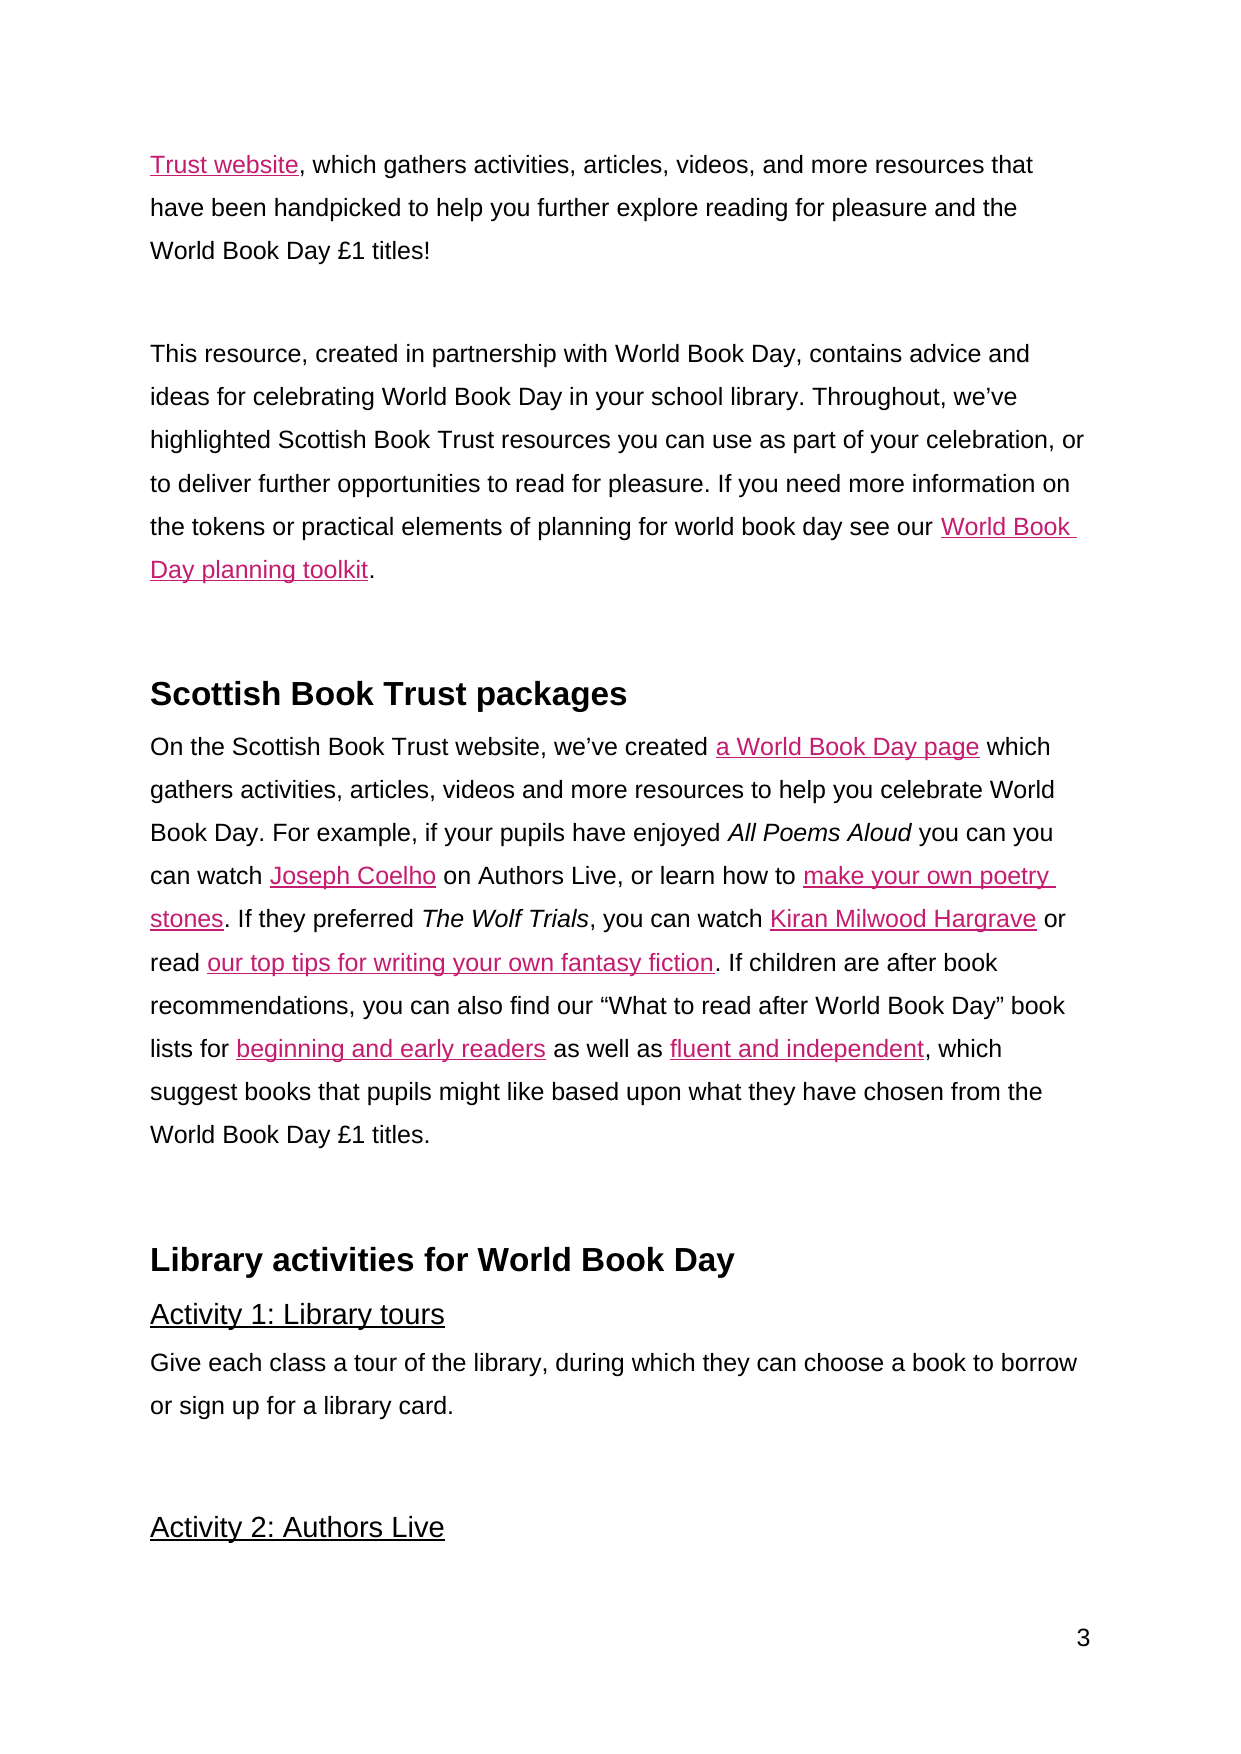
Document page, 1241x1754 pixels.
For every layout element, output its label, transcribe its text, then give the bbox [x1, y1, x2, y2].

subtitle Activity 2: Authors Live [150, 1510, 1090, 1544]
text On the Scottish Book Trust website, we’ve created a World Book Day page which gathers activities, articles, videos and more resources to help you celebrate World Book Day. For example, if your pupils have enjoyed All Poems Aloud you can you can watch Joseph Coelho on Authors Live, or learn how to make your own poetry stones. If they preferred The Wolf Trials, you can watch Kiran Milwood Hargrave or read our top tips for writing your own fantasy fiction. If children are after book recommendations, you can also find our “What to read after World Book Day” book lists for beginning and early readers as well as fluent and independent, which suggest books that pupils might like based upon what they have chosen from the World Book Day £1 titles. [150, 732, 1090, 1149]
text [150, 150, 1090, 265]
text Give each class a tour of the library, during which they can choose a book to borrow or sign up for a library card. [150, 1348, 1090, 1419]
subtitle Activity 1: Library tours [150, 1297, 1090, 1331]
text This resource, created in partnership with World Book Day, contains advice and ideas for celebrating World Book Day in your school library. Throughout, we’ve highlighted Scottish Book Trust resources you can use as part of your celebration, or to deliver further opportunities to read for pleasure. If you need more information on the tokens or practical elements of planning for world book day see our World Book Day planning toolkit. [150, 296, 1090, 583]
subtitle Scottish Book Trust packages [150, 674, 1090, 713]
subtitle Library activities for World Book Day [150, 1240, 1090, 1278]
